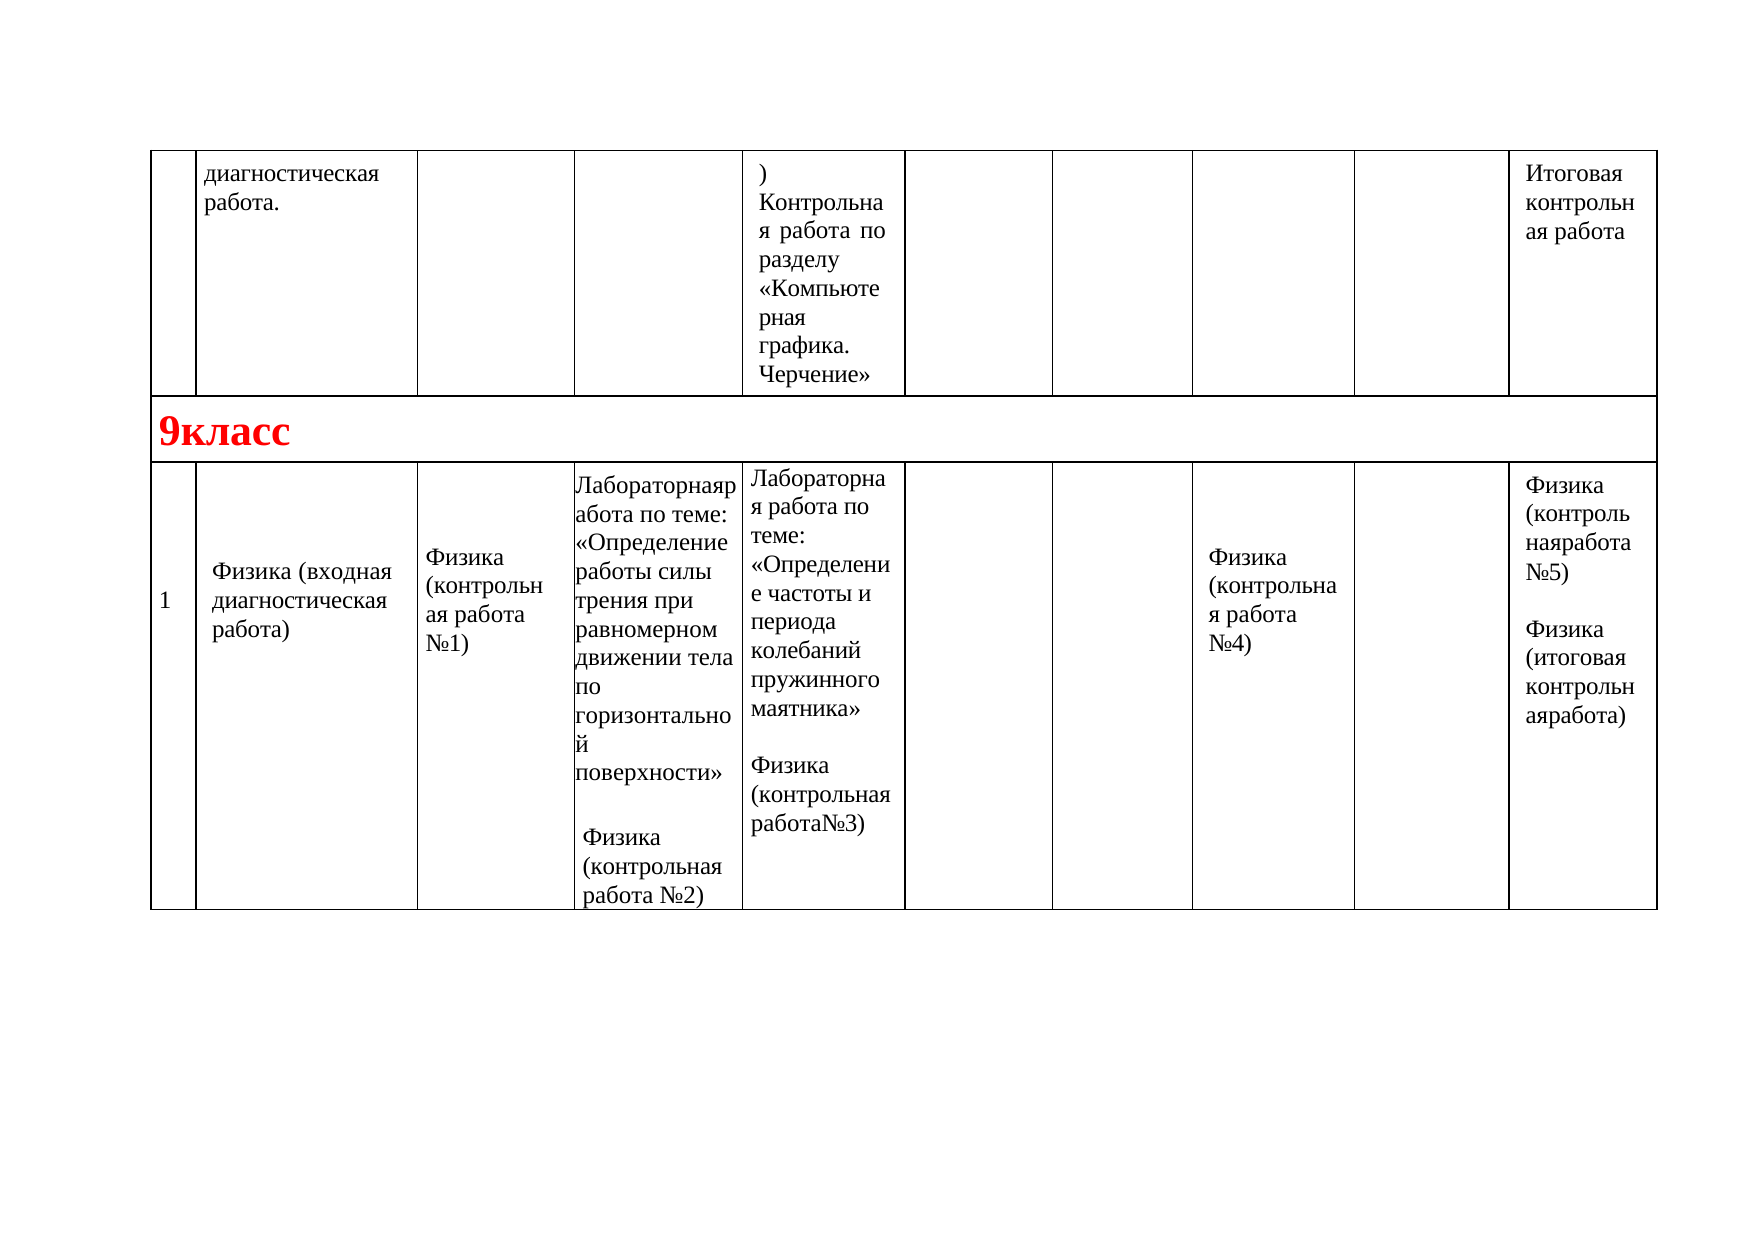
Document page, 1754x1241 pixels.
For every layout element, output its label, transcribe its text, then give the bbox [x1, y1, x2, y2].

table_header [1193, 151, 1354, 395]
table_cell [906, 463, 1052, 908]
table_header ) Контрольна я работа по разделу «Компьюте рная графика. Черчение» [743, 151, 904, 395]
table_header [152, 151, 195, 395]
table_cell Физика (контрольн ая работа №1) [418, 463, 574, 908]
table_cell 9класс [152, 397, 1656, 461]
table_cell Лабораторная работа по теме: «Определение частоты и периода колебаний пружинного маятника» Физика (контрольная работа№3) [743, 463, 904, 908]
table_header [906, 151, 1052, 395]
table_cell Физика (входная диагностическая работа) [197, 463, 417, 908]
table_cell Лабораторнаяработа по теме: «Определение работы силы трения при равномерном движении тела по горизонтальной поверхности» Физика (контрольная работа №2) [575, 463, 742, 908]
table_header диагностическая работа. [197, 151, 417, 395]
table_header Итоговая контрольн ая работа [1510, 151, 1656, 395]
table_cell [1053, 463, 1192, 908]
table_header [418, 151, 574, 395]
table_cell Физика (контроль наяработа №5) Физика (итоговая контрольн аяработа) [1510, 463, 1656, 908]
table_header [1355, 151, 1508, 395]
table_cell 1 [152, 463, 195, 908]
table_cell [1355, 463, 1508, 908]
table_header [575, 151, 742, 395]
table_header [1053, 151, 1192, 395]
table_cell Физика (контрольна я работа №4) [1193, 463, 1354, 908]
